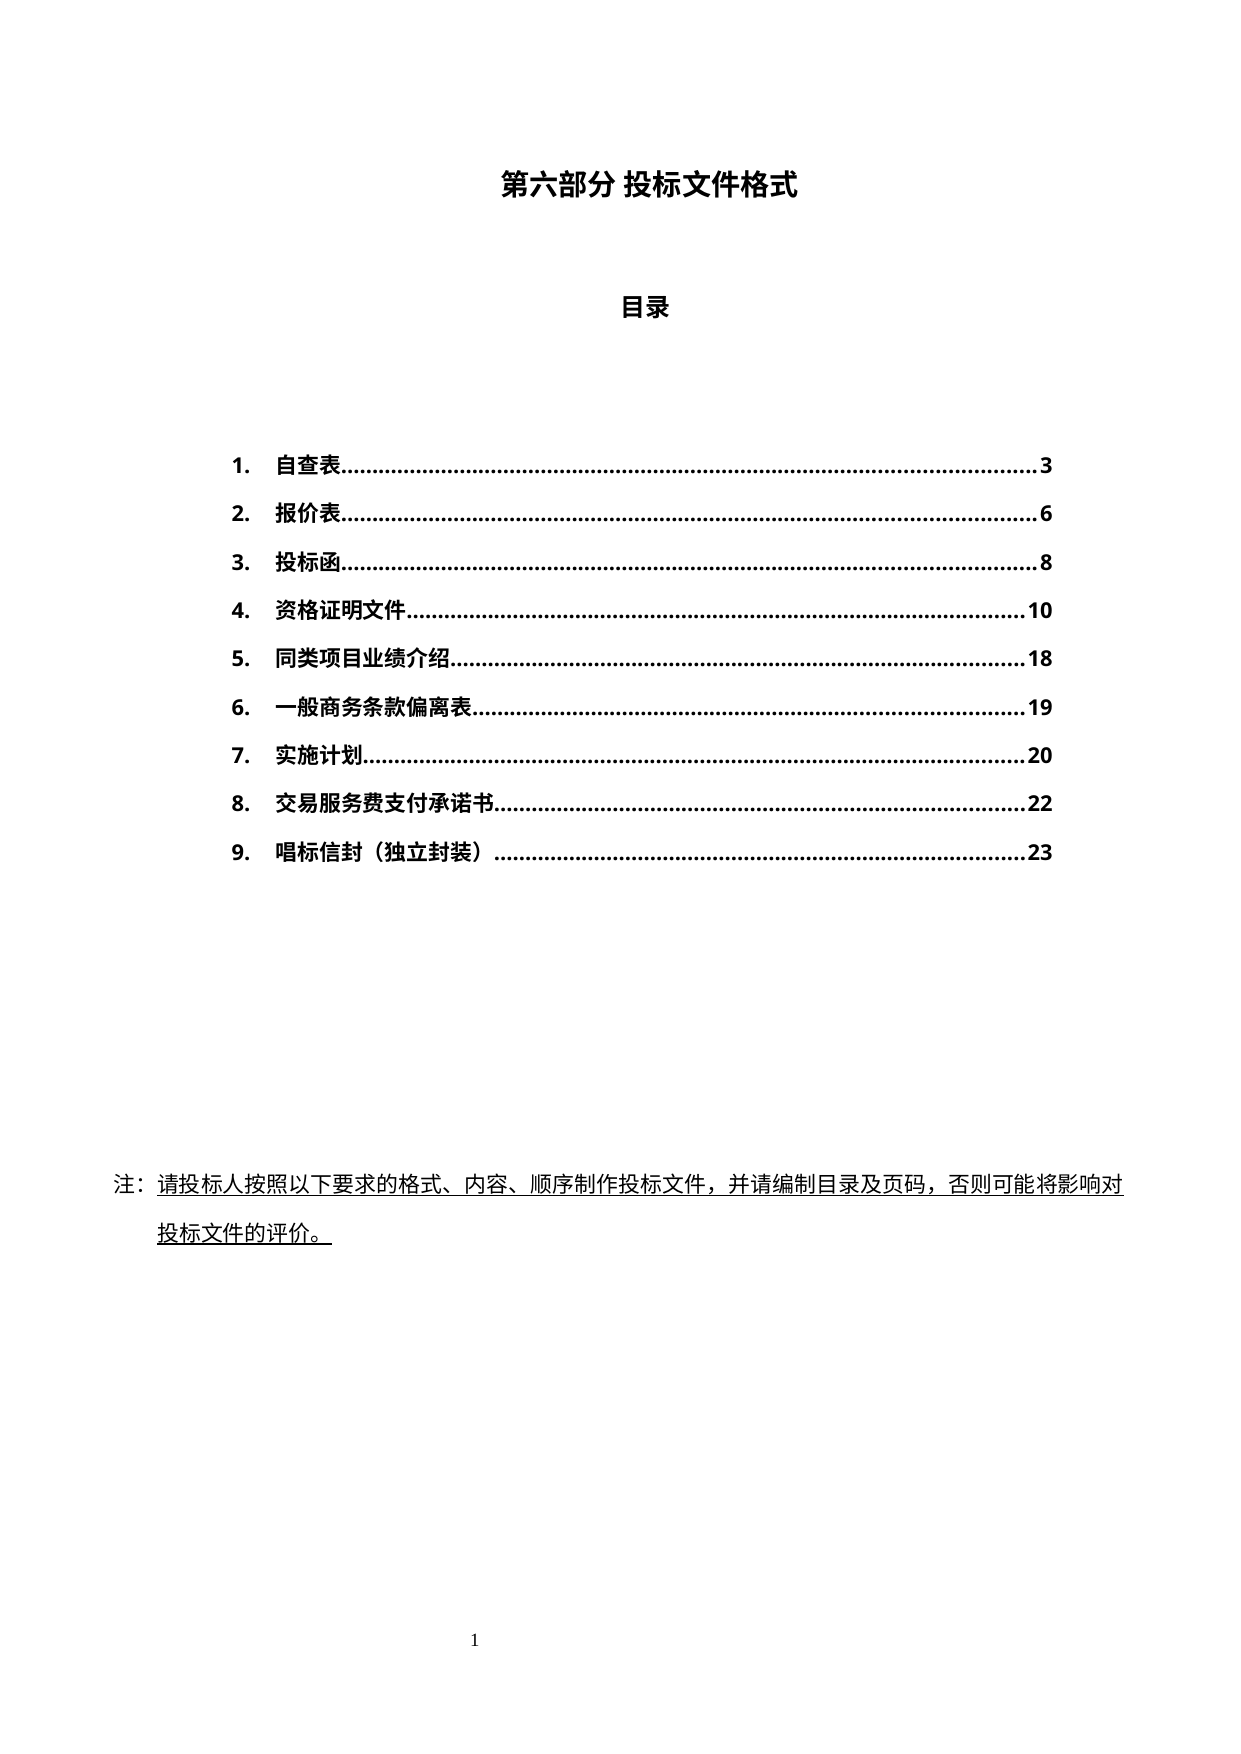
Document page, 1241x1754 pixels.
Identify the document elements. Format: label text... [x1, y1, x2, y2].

text 8. 交易服务费支付承诺书 22 [113, 786, 1127, 818]
text 第六部分 投标文件格式 [113, 162, 1127, 204]
text 5. 同类项目业绩介绍 18 [113, 641, 1127, 673]
text 注：请投标人按照以下要求的格式、内容、顺序制作投标文件，并请编制目录及页码，否则可能将影响对投标文件的评价。 [113, 1167, 1127, 1248]
text 4. 资格证明文件 10 [113, 593, 1127, 625]
text 9. 唱标信封（独立封装） 23 [113, 834, 1127, 867]
text 6. 一般商务条款偏离表 19 [113, 689, 1127, 722]
text 2. 报价表 6 [113, 496, 1127, 528]
text 7. 实施计划 20 [113, 738, 1127, 770]
text 目录 [113, 273, 1127, 338]
text 3. 投标函 8 [113, 544, 1127, 577]
text 1. 自查表 3 [113, 448, 1127, 480]
